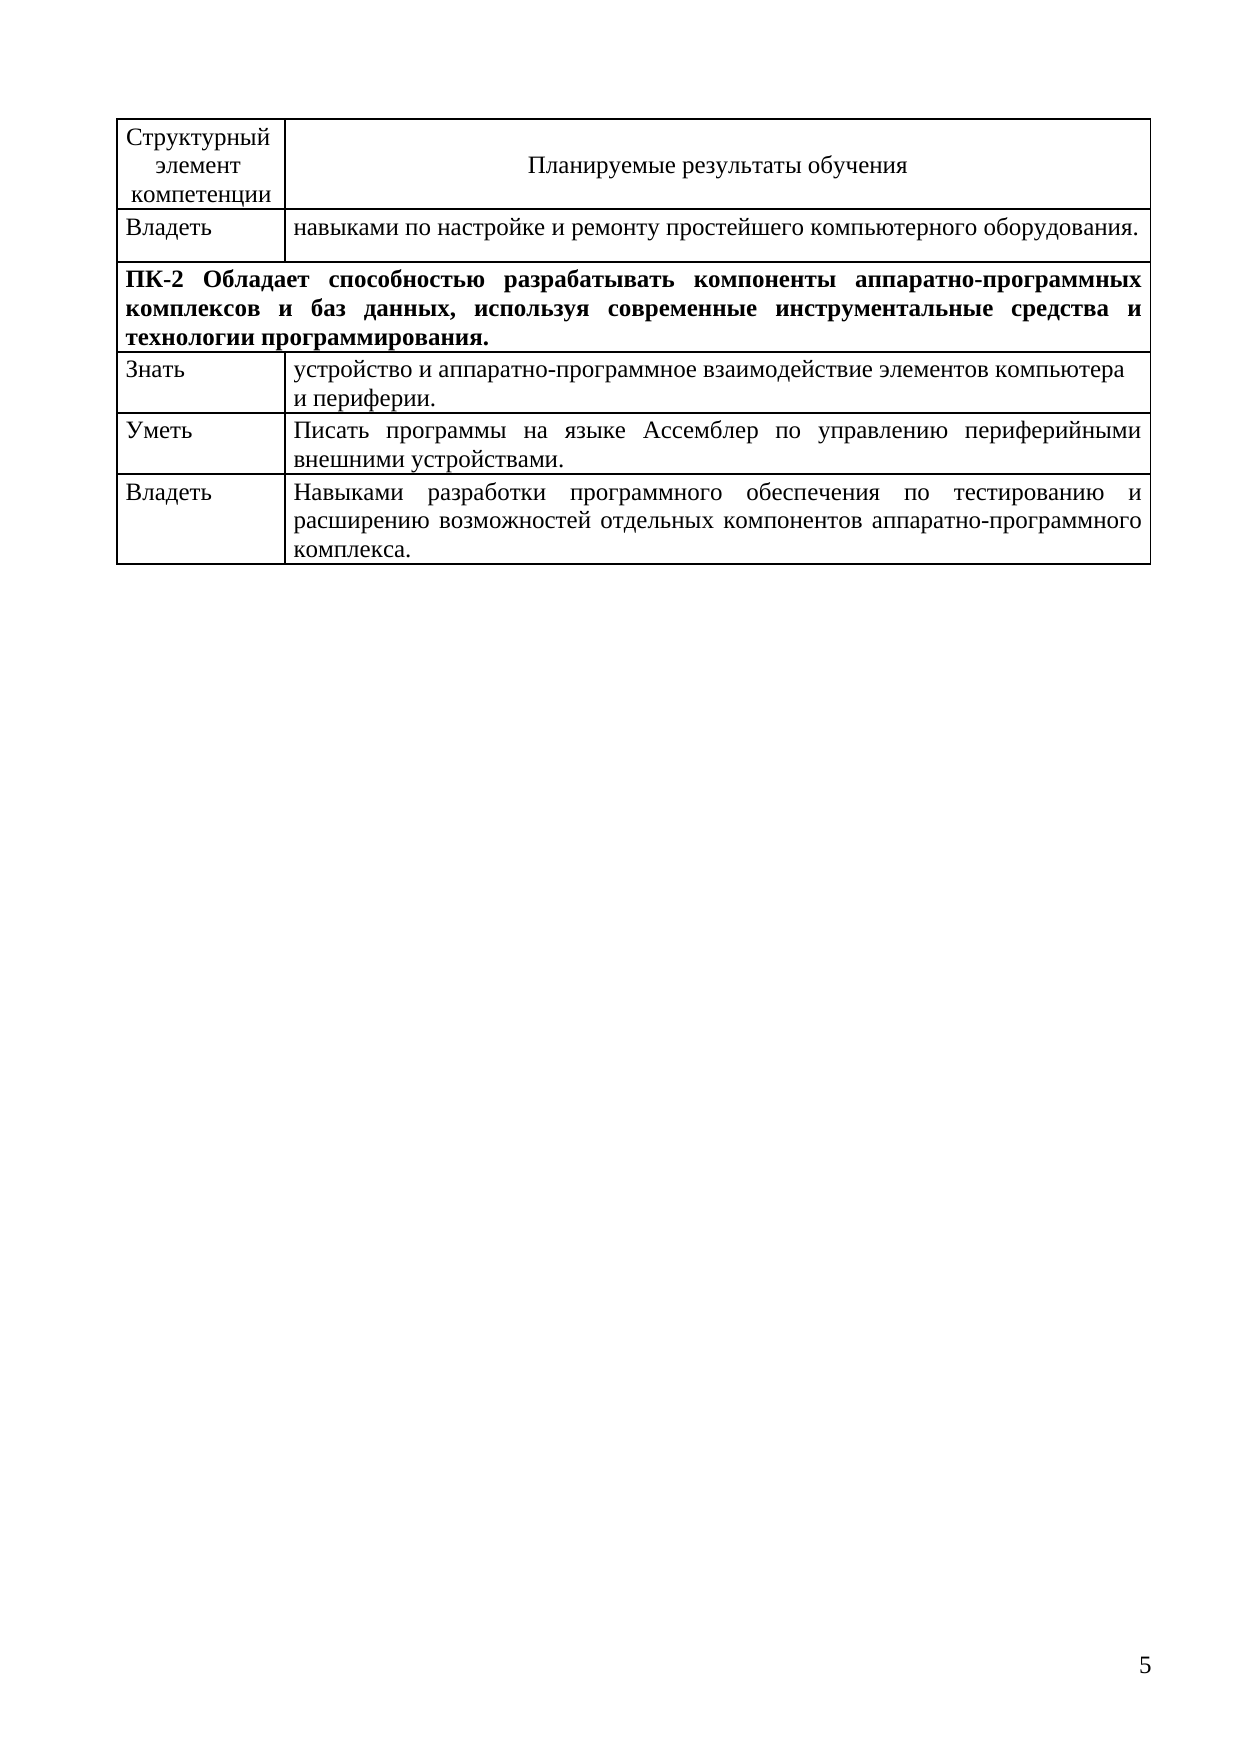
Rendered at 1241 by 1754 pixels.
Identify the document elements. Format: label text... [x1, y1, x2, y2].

table_cell Писать программы на языке Ассемблер по управлению периферийными внешними устройствами. [286, 414, 1150, 473]
table_cell Уметь [118, 414, 284, 473]
table_cell Владеть [118, 210, 284, 261]
table_cell Знать [118, 353, 284, 412]
table_header Планируемые результаты обучения [286, 120, 1150, 208]
table_header Структурный элемент компетенции [118, 120, 284, 208]
table_cell ПК-2 Обладает способностью разрабатывать компоненты аппаратно-программных комплексов и баз данных, используя современные инструментальные средства и технологии программирования. [118, 263, 1150, 351]
table_cell навыками по настройке и ремонту простейшего компьютерного оборудования. [286, 210, 1150, 261]
table_cell Владеть [118, 475, 284, 563]
table_cell устройство и аппаратно-программное взаимодействие элементов компьютера и периферии. [286, 353, 1150, 412]
table_cell Навыками разработки программного обеспечения по тестированию и расширению возможностей отдельных компонентов аппаратно-программного комплекса. [286, 475, 1150, 563]
